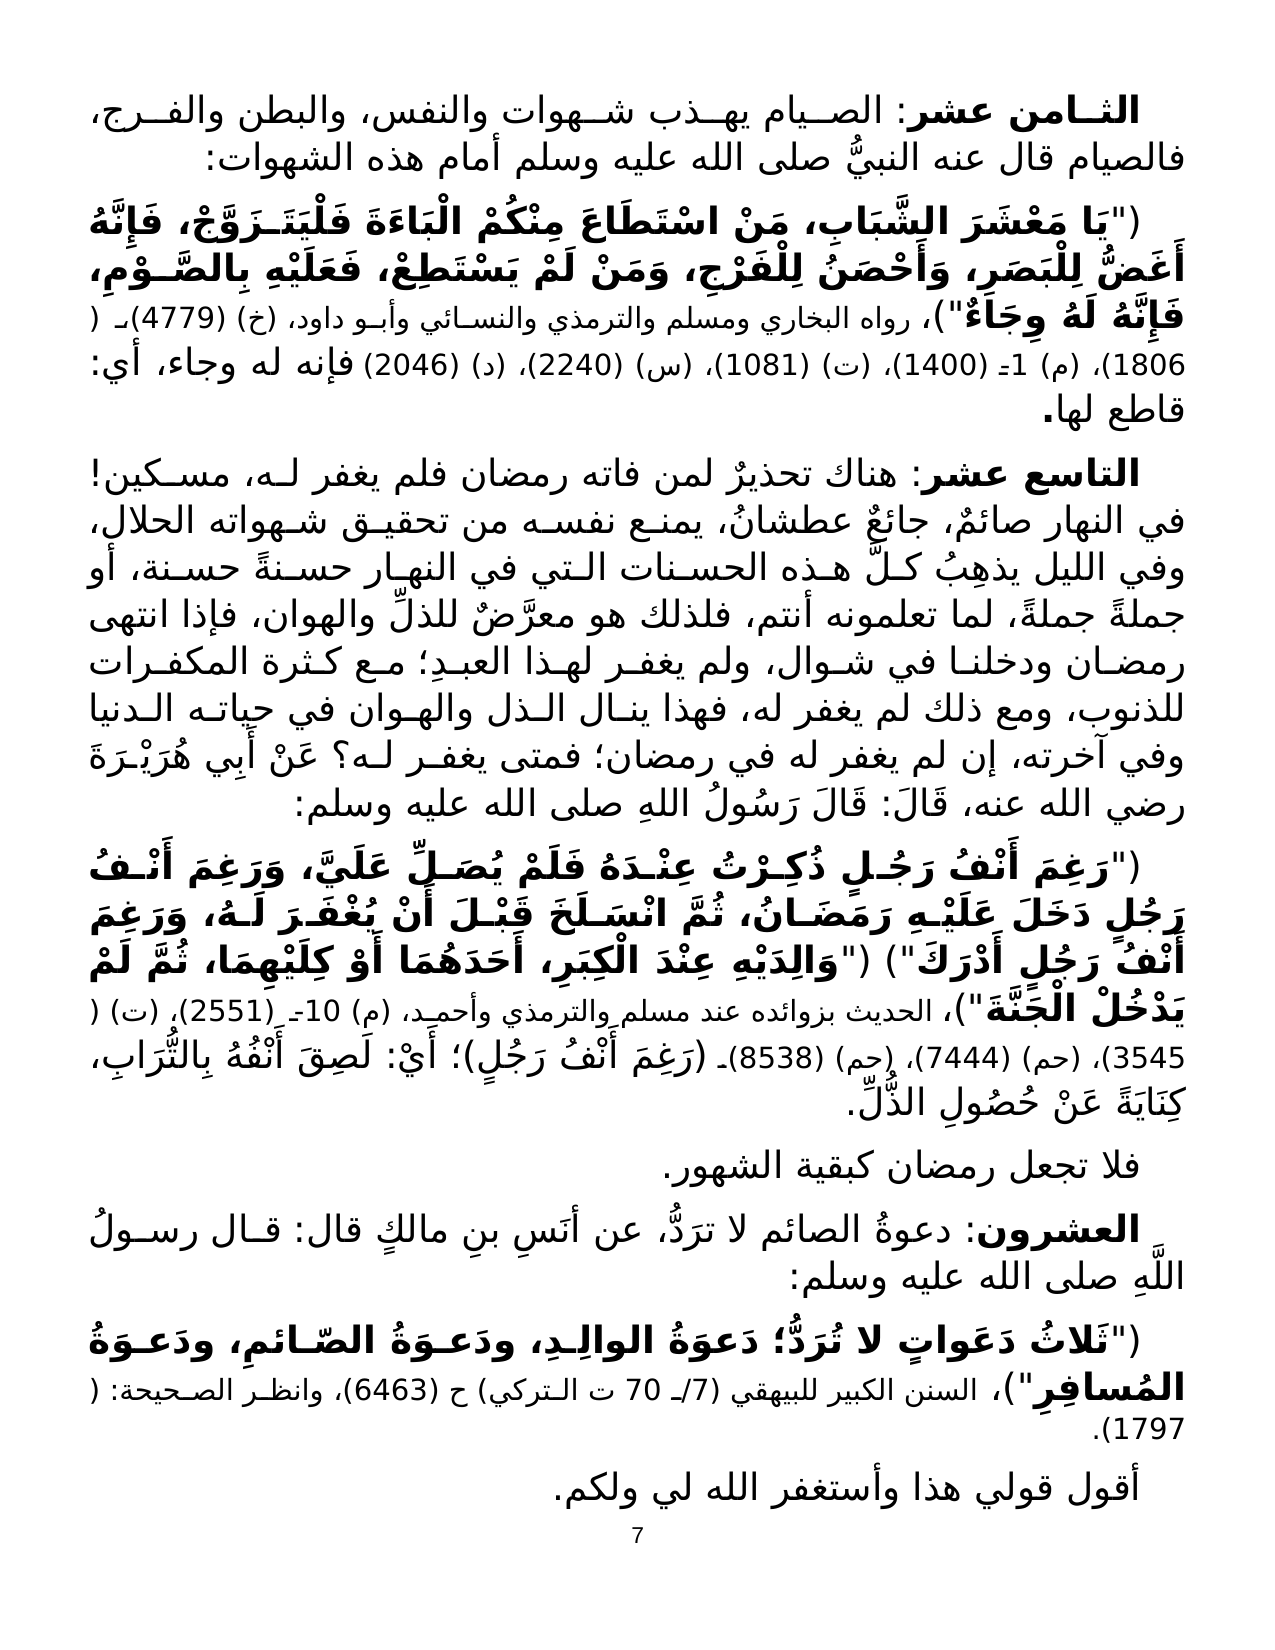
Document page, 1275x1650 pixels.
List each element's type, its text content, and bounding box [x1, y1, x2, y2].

text فلا تجعل رمضان كبقية الشهور. [89, 1144, 1186, 1188]
text الثامن عشر: الصيام يهذب شهوات والنفس، والبطن والفرج، فالصيام قال عنه النبيُّ صلى الله عليه وسلم أمام هذه الشهوات: [89, 89, 1186, 179]
text التاسع عشر: هناك تحذيرٌ لمن فاته رمضان فلم يغفر له، مسكين! في النهار صائمٌ، جائعٌ عطشانُ، يمنع نفسه من تحقيق شهواته الحلال، وفي الليل يذهِبُ كلَّ هذه الحسنات التي في النهار حسنةً حسنة، أو جملةً جملةً، لما تعلمونه أنتم، فلذلك هو معرَّضٌ للذلِّ والهوان، فإذا انتهى رمضان ودخلنا في شوال، ولم يغفر لهذا العبدِ؛ مع كثرة المكفرات للذنوب، ومع ذلك لم يغفر له، فهذا ينال الذل والهوان في حياته الدنيا وفي آخرته، إن لم يغفر له في رمضان؛ فمتى يغفر له؟ عَنْ أَبِي هُرَيْرَةَ رضي الله عنه، قَالَ: قَالَ رَسُولُ اللهِ صلى الله عليه وسلم: [89, 452, 1186, 825]
text أقول قولي هذا وأستغفر الله لي ولكم. [89, 1465, 1186, 1509]
text ("‌ثَلاثُ ‌دَعَواتٍ ‌لا ‌تُرَدُّ؛ دَعوَةُ الوالِدِ، ودَعوَةُ الصّائمِ، ودَعوَةُ المُسافِرِ")، السنن الكبير للبيهقي (7/ 70 ت التركي) ح (6463)، وانظر الصحيحة: (‌‌1797). [89, 1319, 1186, 1446]
text ("يَا مَعْشَرَ الشَّبَابِ، مَنْ اسْتَطَاعَ مِنْكُمْ الْبَاءَةَ فَلْيَتَزَوَّجْ، فَإِنَّهُ أَغَضُّ لِلْبَصَرِ، وَأَحْصَنُ لِلْفَرْجِ، وَمَنْ لَمْ يَسْتَطِعْ، فَعَلَيْهِ بِالصَّوْمِ، فَإِنَّهُ لَهُ وِجَاءٌ")، رواه البخاري ومسلم والترمذي والنسائي وأبو داود، (خ) (4779)، (1806)، (م) 1- (1400)، (ت) (1081)، (س) (2240)، (د) (2046) فإنه له وجاء، أي: قاطع لها. [89, 199, 1186, 431]
text ("رَغِمَ أَنْفُ رَجُلٍ ذُكِرْتُ عِنْدَهُ فَلَمْ يُصَلِّ عَلَيَّ، وَرَغِمَ أَنْفُ رَجُلٍ دَخَلَ عَلَيْهِ رَمَضَانُ، ثُمَّ انْسَلَخَ قَبْلَ أَنْ يُغْفَرَ لَهُ، وَرَغِمَ أَنْفُ رَجُلٍ أَدْرَكَ") ("وَالِدَيْهِ عِنْدَ الْكِبَرِ، أَحَدَهُمَا أَوْ كِلَيْهِمَا، ثُمَّ لَمْ يَدْخُلْ الْجَنَّةَ")، الحديث بزوائده عند مسلم والترمذي وأحمد، (م) 10- (2551)، (ت) (3545)، (حم) (7444)، (حم) (8538). (رَغِمَ أَنْفُ رَجُلٍ)؛ أَيْ: لَصِقَ أَنْفُهُ بِالتُّرَابِ، كِنَايَةً عَنْ حُصُولِ الذُّلِّ. [89, 845, 1186, 1124]
text العشرون: دعوةُ الصائم لا ترَدُّ، عن أنَسِ بنِ مالكٍ قال: قال رسولُ اللَّهِ صلى الله عليه وسلم: [89, 1208, 1186, 1298]
